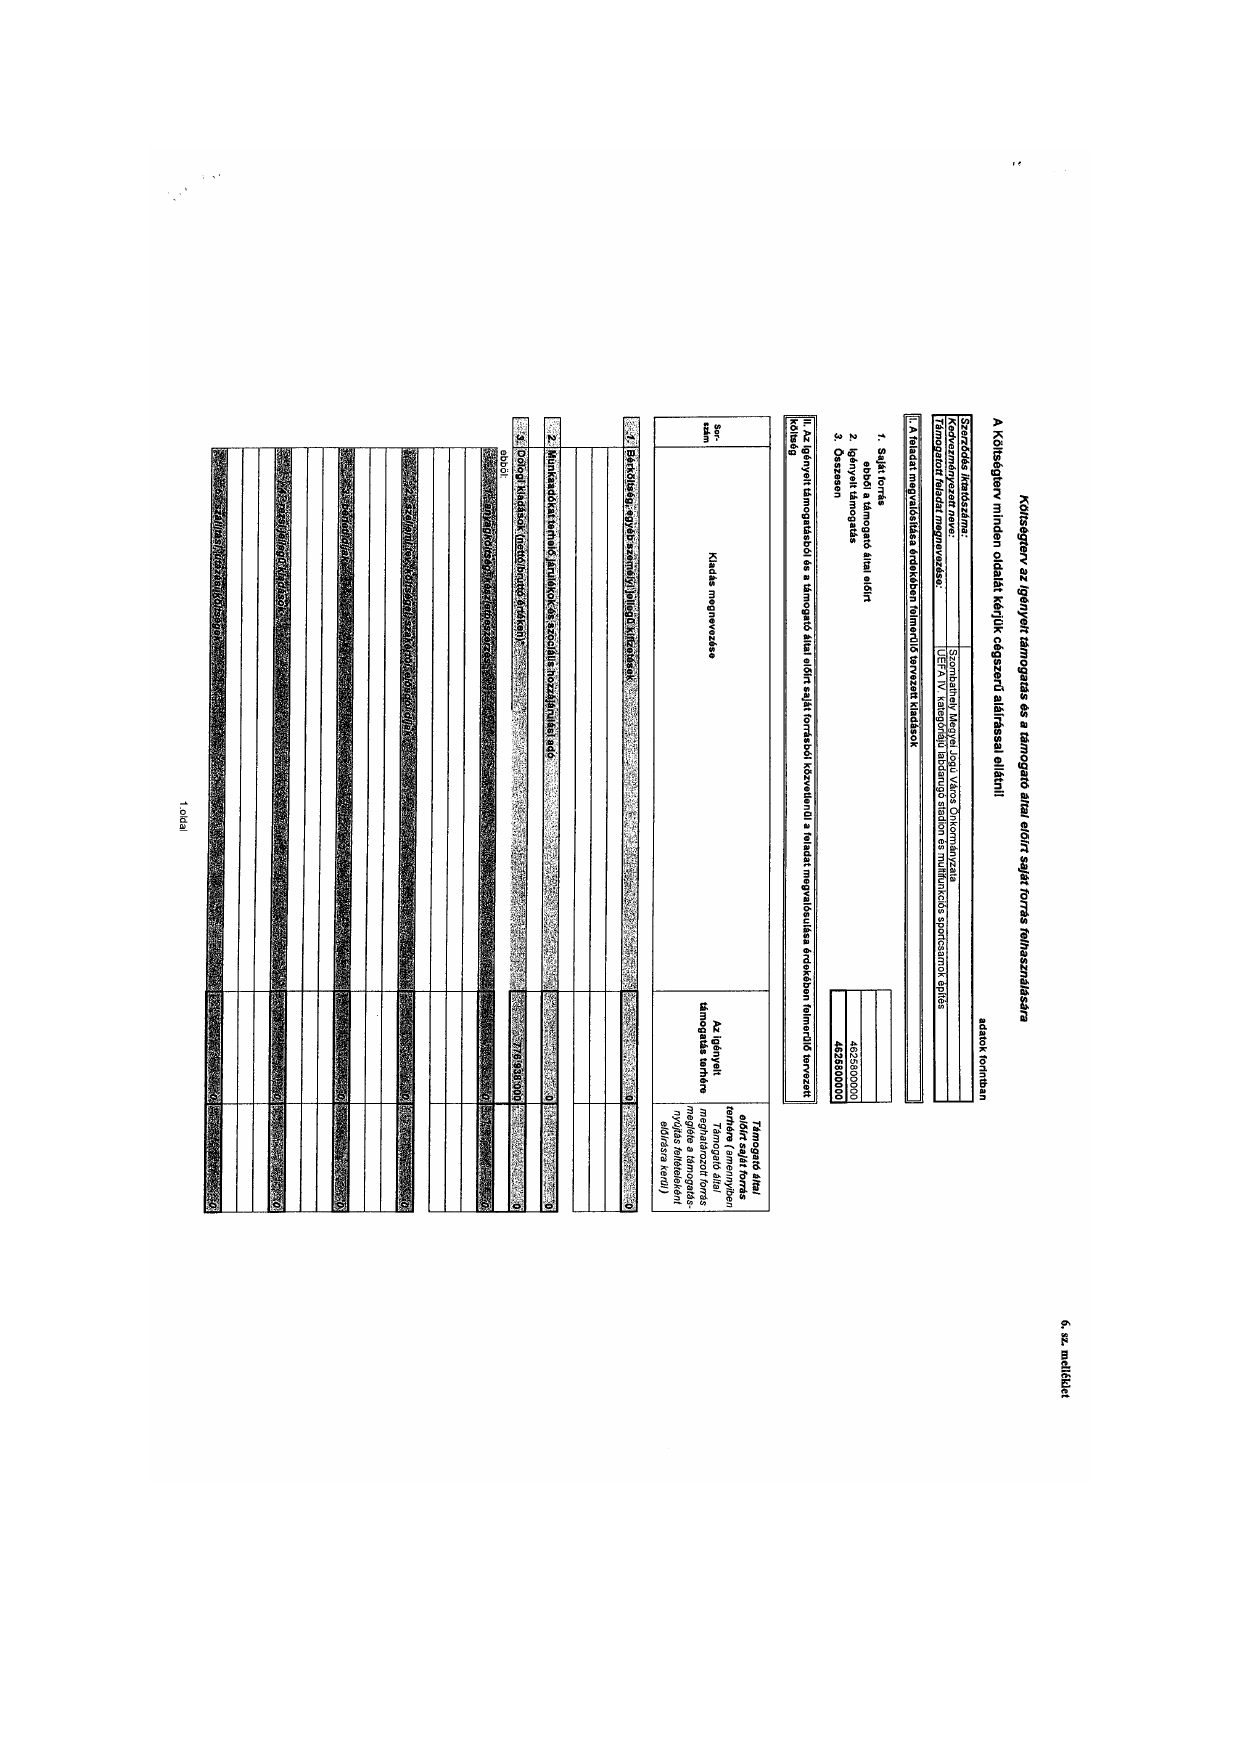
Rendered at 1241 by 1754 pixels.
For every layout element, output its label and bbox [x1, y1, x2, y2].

picture [147, 147, 1093, 1484]
